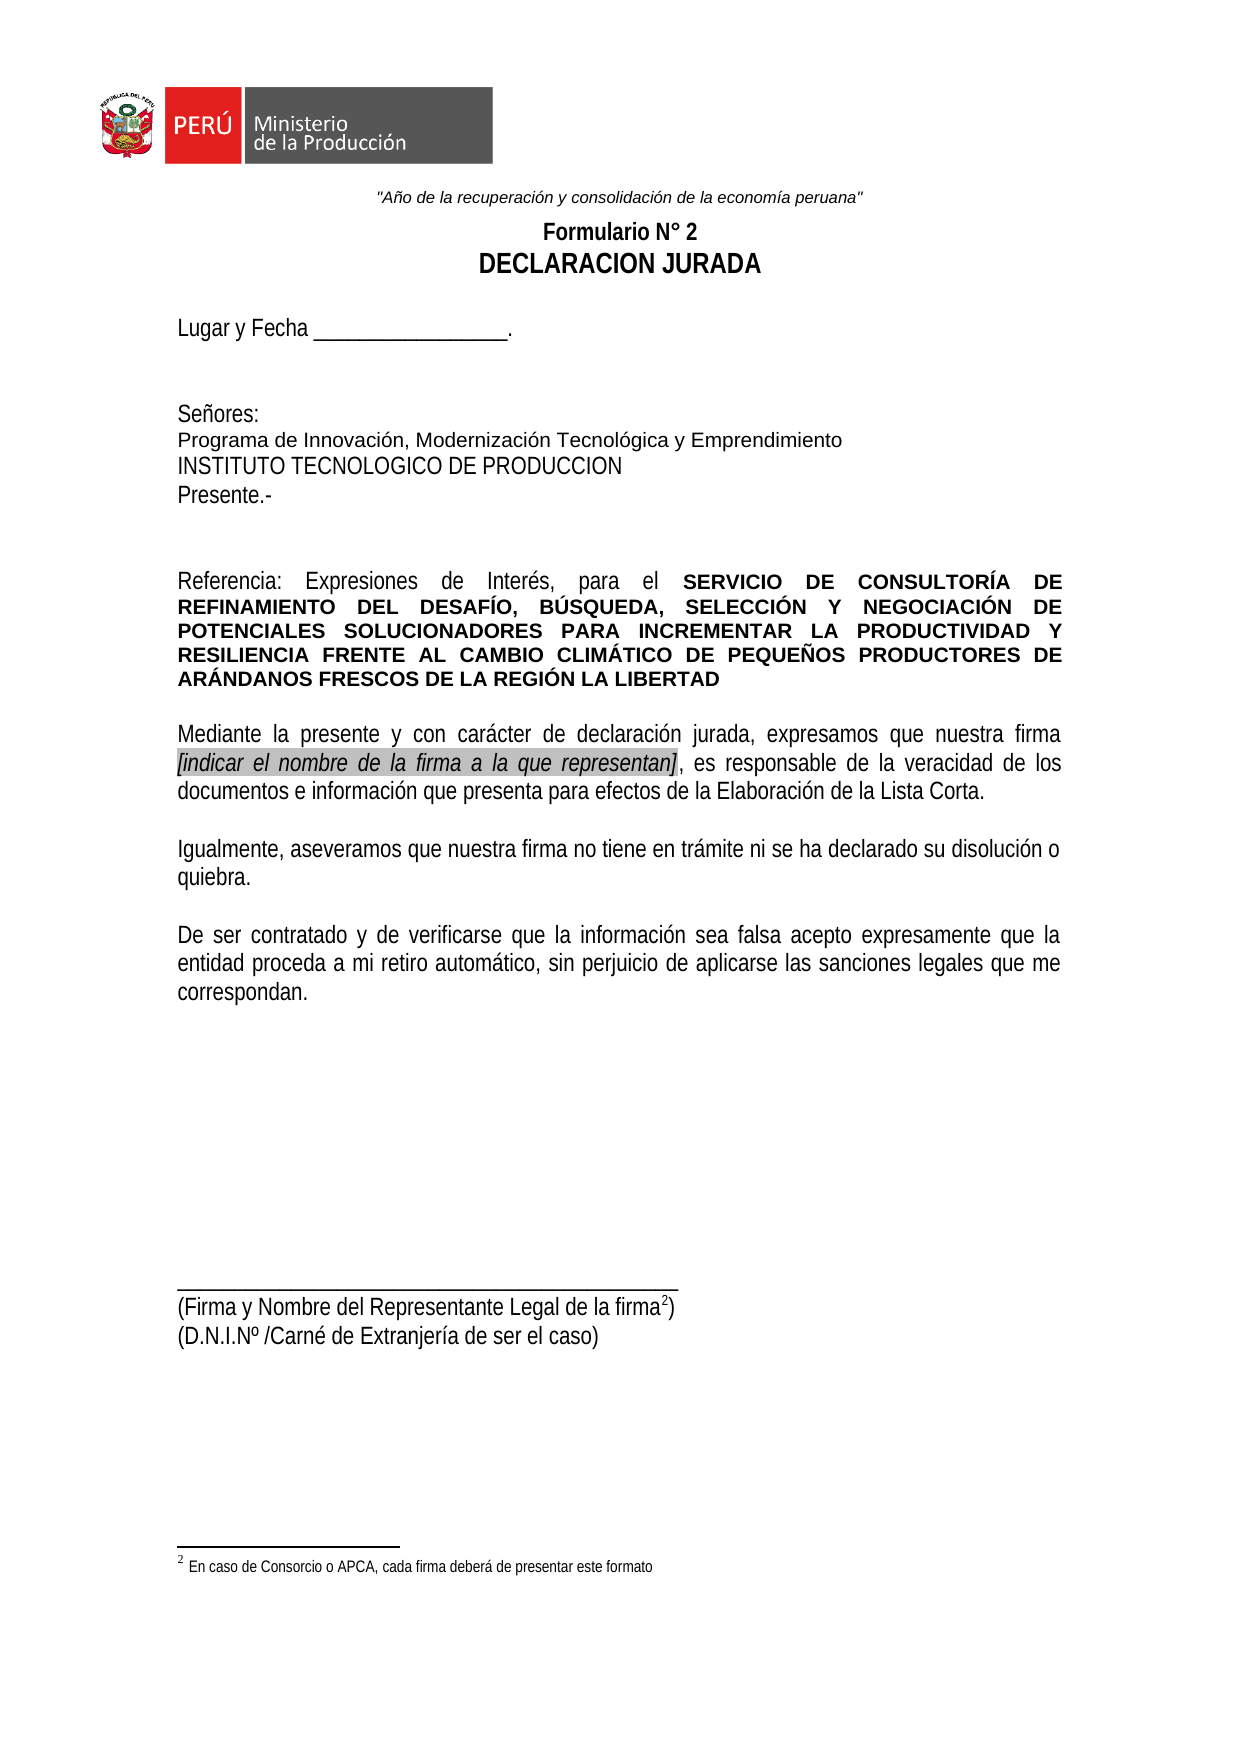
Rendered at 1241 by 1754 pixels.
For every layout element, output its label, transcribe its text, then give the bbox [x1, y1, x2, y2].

text Referencia: Expresiones de Interés, para el SERVICIO DE CONSULTORÍA DE REFINAMIENTO DEL DESAFÍO, BÚSQUEDA, SELECCIÓN Y NEGOCIACIÓN DE POTENCIALES SOLUCIONADORES PARA INCREMENTAR LA PRODUCTIVIDAD Y RESILIENCIA FRENTE AL CAMBIO CLIMÁTICO DE PEQUEÑOS PRODUCTORES DE ARÁNDANOS FRESCOS DE LA REGIÓN LA LIBERTAD [177, 566, 1063, 690]
text De ser contratado y de verificarse que la información sea falsa acepto expresamente que la entidad proceda a mi retiro automático, sin perjuicio de aplicarse las sanciones legales que me correspondan. [177, 919, 1063, 1006]
text Señores: [177, 399, 1063, 427]
text INSTITUTO TECNOLOGICO DE PRODUCCION [177, 451, 1063, 480]
text DECLARACION JURADA [177, 246, 1063, 279]
text Igualmente, aseveramos que nuestra firma no tiene en trámite ni se ha declarado su disolución o quiebra. [177, 834, 1063, 891]
text Presente.- [177, 480, 1063, 509]
text Programa de Innovación, Modernización Tecnológica y Emprendimiento [177, 427, 1063, 451]
text Mediante la presente y con carácter de declaración jurada, expresamos que nuestra firma [indicar el nombre de la firma a la que representan], es responsable de la veracidad de los documentos e información que presenta para efectos de la Elaboración de la Lista Corta. [177, 719, 1063, 805]
text (Firma y Nombre del Representante Legal de la firma) [177, 1292, 1063, 1321]
picture [85, 83, 496, 167]
text Lugar y Fecha _________________. [177, 313, 1063, 341]
text Formulario N° 2 [177, 217, 1063, 246]
text (D.N.I.Nº /Carné de Extranjería de ser el caso) [177, 1321, 1063, 1349]
text ____________________________________________ [177, 1263, 1063, 1292]
